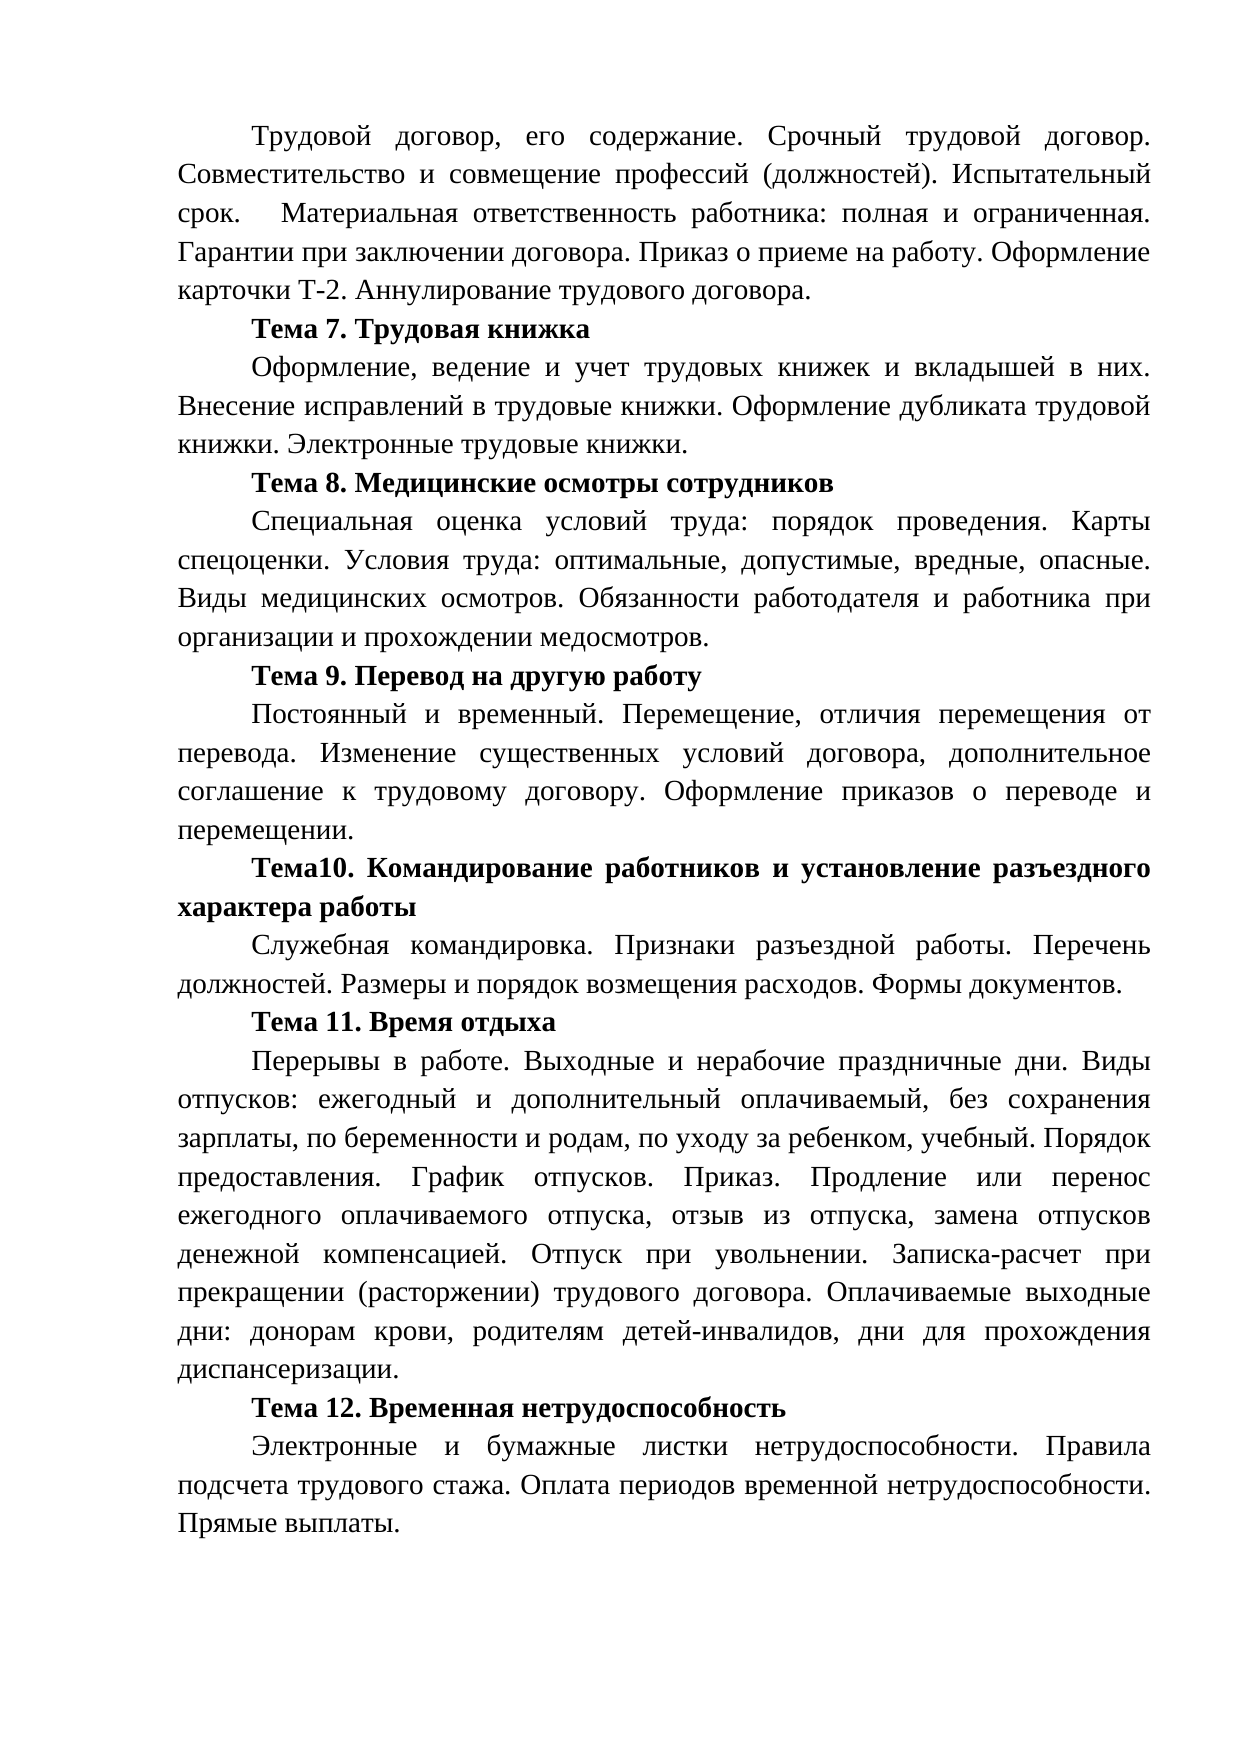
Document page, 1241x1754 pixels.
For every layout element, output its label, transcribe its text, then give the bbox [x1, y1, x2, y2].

text Тема 8. Медицинские осмотры сотрудников [177, 465, 1152, 498]
text Перерывы в работе. Выходные и нерабочие праздничные дни. Виды отпусков: ежегодный и дополнительный оплачиваемый, без сохранения зарплаты, по беременности и родам, по уходу за ребенком, учебный. Порядок предоставления. График отпусков. Приказ. Продление или перенос ежегодного оплачиваемого отпуска, отзыв из отпуска, замена отпусков денежной компенсацией. Отпуск при увольнении. Записка-расчет при прекращении (расторжении) трудового договора. Оплачиваемые выходные дни: донорам крови, родителям детей-инвалидов, дни для прохождения диспансеризации. [177, 1043, 1152, 1385]
text Специальная оценка условий труда: порядок проведения. Карты спецоценки. Условия труда: оптимальные, допустимые, вредные, опасные. Виды медицинских осмотров. Обязанности работодателя и работника при организации и прохождении медосмотров. [177, 503, 1152, 653]
text Тема10. Командирование работников и установление разъездного характера работы [177, 850, 1152, 922]
text Трудовой договор, его содержание. Срочный трудовой договор. Совместительство и совмещение профессий (должностей). Испытательный срок. Материальная ответственность работника: полная и ограниченная. Гарантии при заключении договора. Приказ о приеме на работу. Оформление карточки Т-2. Аннулирование трудового договора. [177, 118, 1152, 306]
text Электронные и бумажные листки нетрудоспособности. Правила подсчета трудового стажа. Оплата периодов временной нетрудоспособности. Прямые выплаты. [177, 1428, 1152, 1539]
text Постоянный и временный. Перемещение, отличия перемещения от перевода. Изменение существенных условий договора, дополнительное соглашение к трудовому договору. Оформление приказов о переводе и перемещении. [177, 696, 1152, 845]
text Тема 9. Перевод на другую работу [177, 658, 1152, 691]
text Тема 12. Временная нетрудоспособность [177, 1390, 1152, 1423]
text Тема 7. Трудовая книжка [177, 311, 1152, 344]
text Служебная командировка. Признаки разъездной работы. Перечень должностей. Размеры и порядок возмещения расходов. Формы документов. [177, 927, 1152, 999]
text Оформление, ведение и учет трудовых книжек и вкладышей в них. Внесение исправлений в трудовые книжки. Оформление дубликата трудовой книжки. Электронные трудовые книжки. [177, 349, 1152, 460]
text Тема 11. Время отдыха [177, 1004, 1152, 1038]
